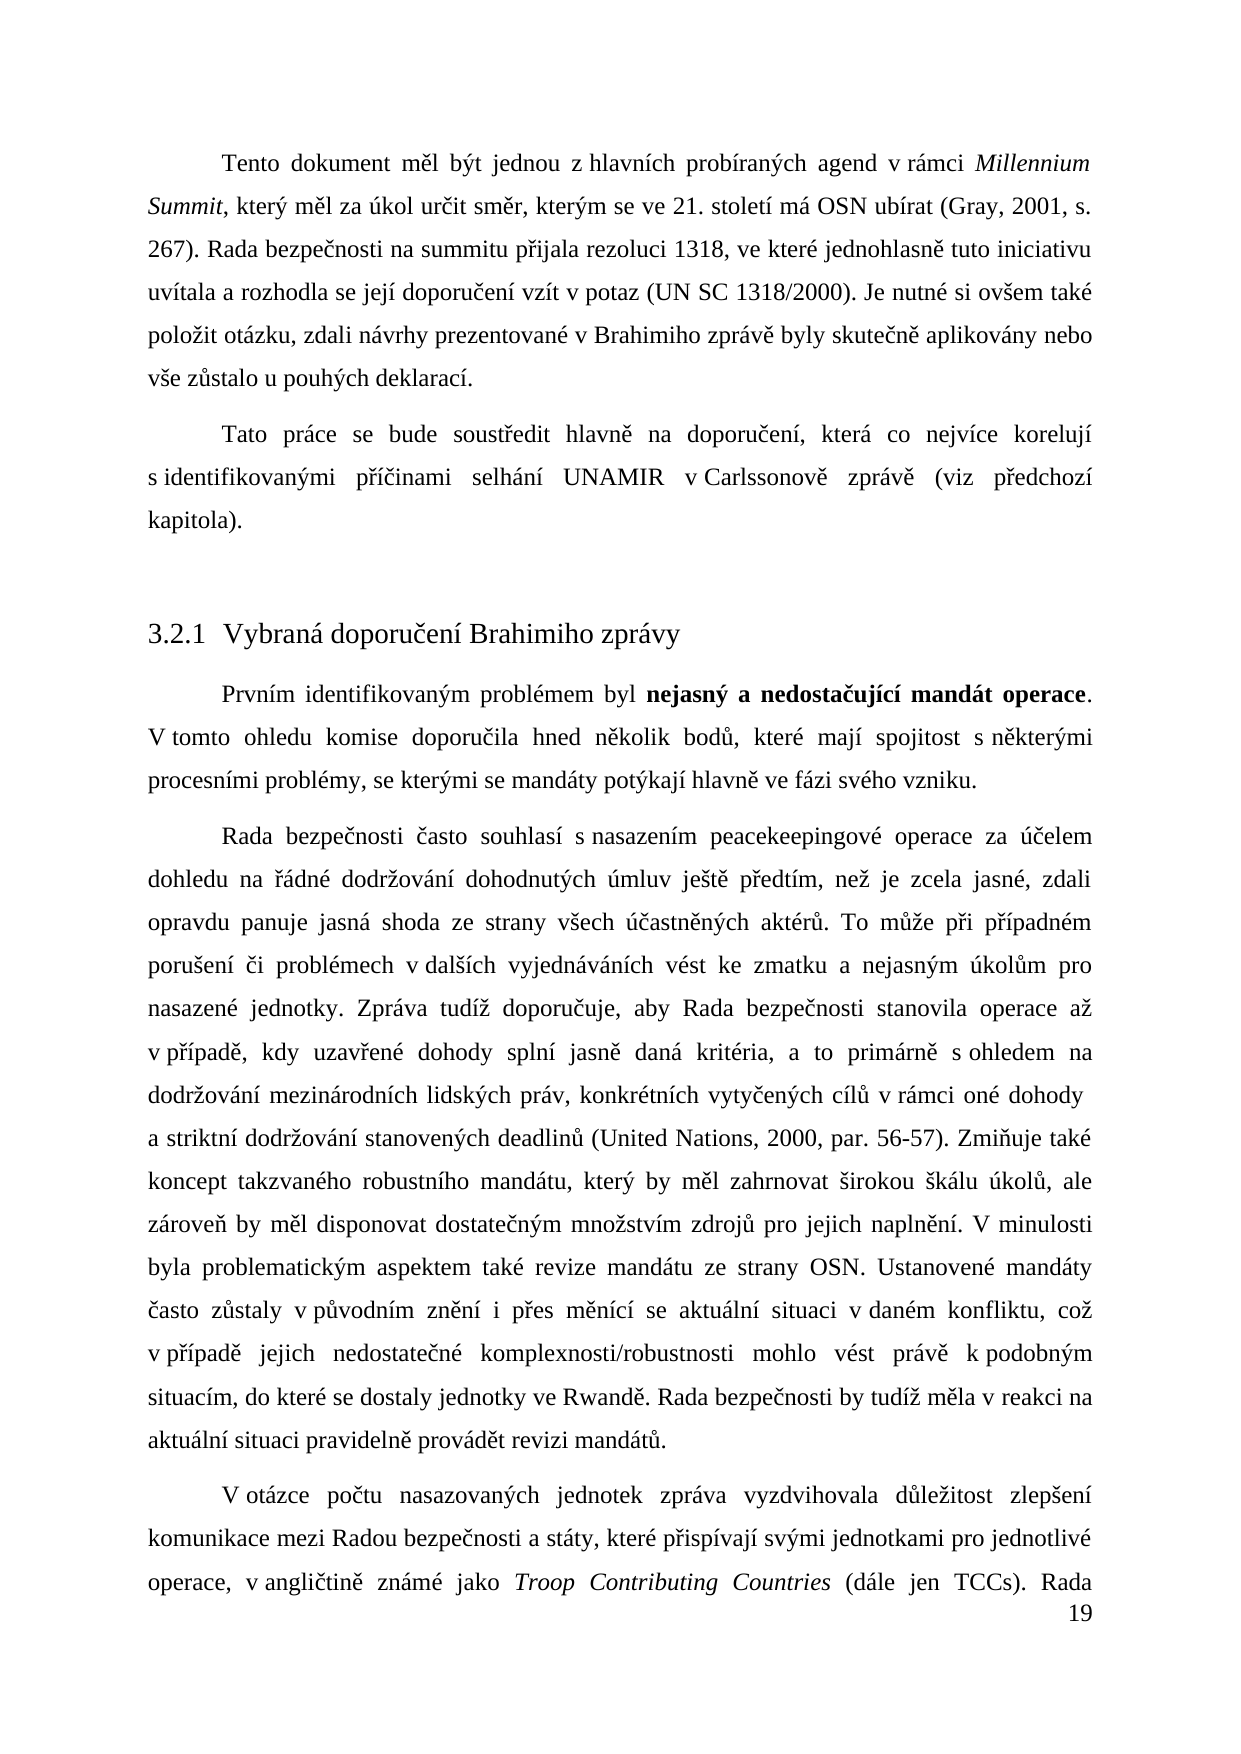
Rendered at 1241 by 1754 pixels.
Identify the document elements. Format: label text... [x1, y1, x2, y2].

text Tato práce se bude soustředit hlavně na doporučení, která co nejvíce korelují s identifikovanými příčinami selhání UNAMIR v Carlssonově zprávě (viz předchozí kapitola). [148, 419, 1093, 534]
subtitle Vybraná doporučení Brahimiho zprávy [148, 616, 1093, 650]
text Rada bezpečnosti často souhlasí s nasazením peacekeepingové operace za účelem dohledu na řádné dodržování dohodnutých úmluv ještě předtím, než je zcela jasné, zdali opravdu panuje jasná shoda ze strany všech účastněných aktérů. To může při případném porušení či problémech v dalších vyjednáváních vést ke zmatku a nejasným úkolům pro nasazené jednotky. Zpráva tudíž doporučuje, aby Rada bezpečnosti stanovila operace až v případě, kdy uzavřené dohody splní jasně daná kritéria, a to primárně s ohledem na dodržování mezinárodních lidských práv, konkrétních vytyčených cílů v rámci oné dohody a striktní dodržování stanovených deadlinů (United Nations, 2000, par. 56-57). Zmiňuje také koncept takzvaného robustního mandátu, který by měl zahrnovat širokou škálu úkolů, ale zároveň by měl disponovat dostatečným množstvím zdrojů pro jejich naplnění. V minulosti byla problematickým aspektem také revize mandátu ze strany OSN. Ustanovené mandáty často zůstaly v původním znění i přes měnící se aktuální situaci v daném konfliktu, což v případě jejich nedostatečné komplexnosti/robustnosti mohlo vést právě k podobným situacím, do které se dostaly jednotky ve Rwandě. Rada bezpečnosti by tudíž měla v reakci na aktuální situaci pravidelně provádět revizi mandátů. [148, 821, 1093, 1453]
text Prvním identifikovaným problémem byl nejasný a nedostačující mandát operace. V tomto ohledu komise doporučila hned několik bodů, které mají spojitost s některými procesními problémy, se kterými se mandáty potýkají hlavně ve fázi svého vzniku. [148, 679, 1093, 794]
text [148, 1480, 1093, 1595]
text Tento dokument měl být jednou z hlavních probíraných agend v rámci Millennium Summit, který měl za úkol určit směr, kterým se ve 21. století má OSN ubírat (Gray, 2001, s. 267). Rada bezpečnosti na summitu přijala rezoluci 1318, ve které jednohlasně tuto iniciativu uvítala a rozhodla se její doporučení vzít v potaz (UN SC 1318/2000). Je nutné si ovšem také položit otázku, zdali návrhy prezentované v Brahimiho zprávě byly skutečně aplikovány nebo vše zůstalo u pouhých deklarací. [148, 148, 1093, 392]
